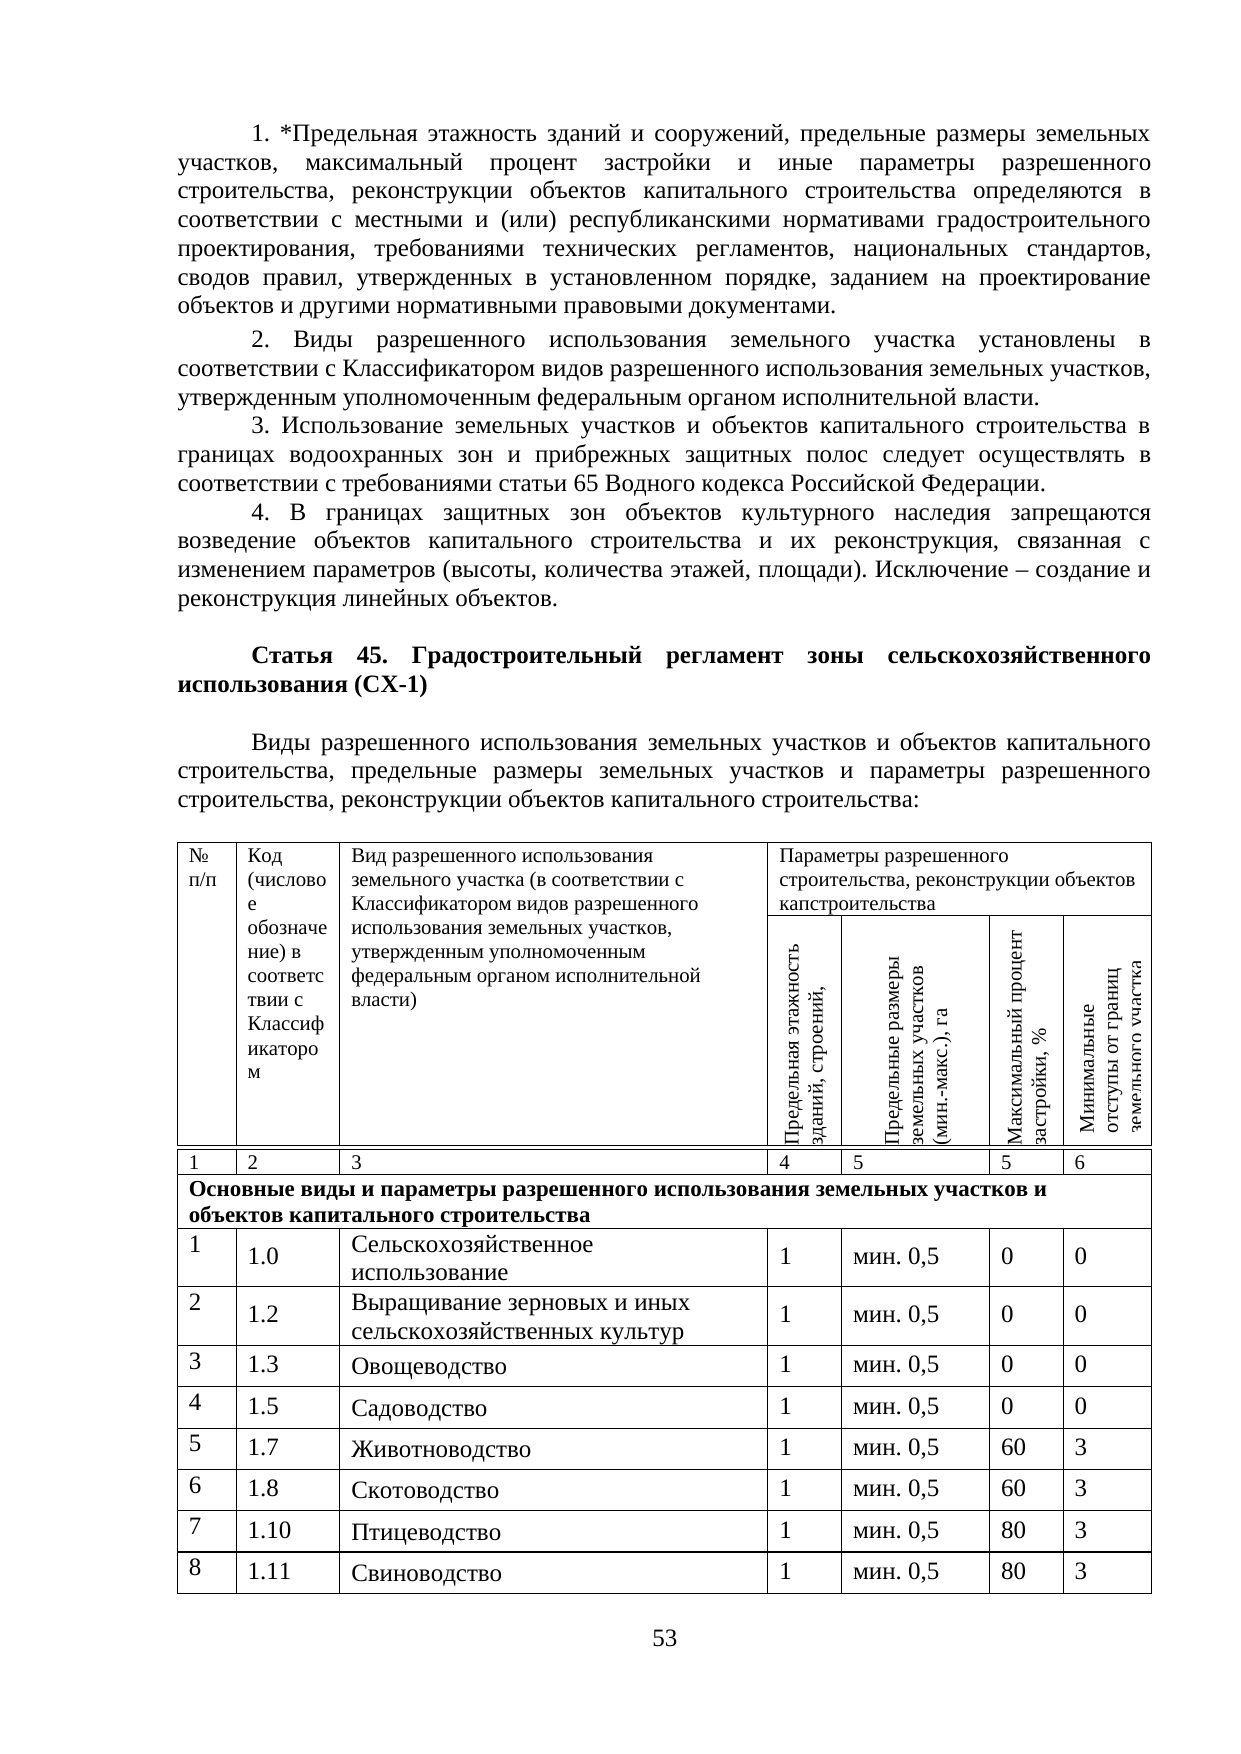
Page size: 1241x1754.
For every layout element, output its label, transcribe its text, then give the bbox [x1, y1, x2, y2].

table_cell 7 [178, 1511, 236, 1551]
table_header 2 [237, 1150, 339, 1174]
table_cell 1.11 [237, 1553, 339, 1593]
table_cell 1.10 [237, 1511, 339, 1551]
table_cell 1.7 [237, 1429, 339, 1469]
table_cell 1.5 [237, 1387, 339, 1427]
table_cell Свиноводство [340, 1553, 767, 1593]
table_cell Птицеводство [340, 1511, 767, 1551]
table_cell мин. 0,5 [842, 1229, 989, 1286]
table_cell 1.2 [237, 1287, 339, 1345]
table_cell 1 [768, 1346, 841, 1386]
table_cell 0 [990, 1287, 1063, 1345]
table_cell 1 [768, 1387, 841, 1427]
table_cell 1 [768, 1287, 841, 1345]
table_cell 2 [178, 1287, 236, 1345]
table_cell 4 [178, 1387, 236, 1427]
text 2. Виды разрешенного использования земельного участка установлены в соответствии с Классификатором видов разрешенного использования земельных участков, утвержденным уполномоченным федеральным органом исполнительной власти. [177, 324, 1152, 411]
table_cell 1 [768, 1511, 841, 1551]
table_cell Основные виды и параметры разрешенного использования земельных участков и объектов капитального строительства [178, 1175, 1151, 1228]
table_cell мин. 0,5 [842, 1387, 989, 1427]
table_cell 1 [768, 1470, 841, 1510]
table_cell 1 [768, 1429, 841, 1469]
table_header Код (числовое обозначение) в соответствии с Классификатором [237, 843, 339, 1145]
table_cell 3 [1064, 1553, 1151, 1593]
text 1. *Предельная этажность зданий и сооружений, предельные размеры земельных участков, максимальный процент застройки и иные параметры разрешенного строительства, реконструкции объектов капитального строительства определяются в соответствии с местными и (или) республиканскими нормативами градостроительного проектирования, требованиями технических регламентов, национальных стандартов, сводов правил, утвержденных в установленном порядке, заданием на проектирование объектов и другими нормативными правовыми документами. [177, 118, 1152, 319]
text 3. Использование земельных участков и объектов капитального строительства в границах водоохранных зон и прибрежных защитных полос следует осуществлять в соответствии с требованиями статьи 65 Водного кодекса Российской Федерации. [177, 411, 1152, 497]
table_cell 3 [1064, 1511, 1151, 1551]
table_cell Выращивание зерновых и иных сельскохозяйственных культур [340, 1287, 767, 1345]
table_header 5 [842, 1150, 989, 1174]
table_cell 80 [990, 1553, 1063, 1593]
table_cell Предельные размеры земельных участков (мин.-макс.), га [842, 916, 989, 1145]
list Статья 45. Градостроительный регламент зоны сельскохозяйственного использования (СХ-1) [177, 641, 1152, 698]
table_cell Предельная этажность зданий, строений, сооружений, этаж [768, 916, 841, 1145]
table_cell 8 [178, 1553, 236, 1593]
table_cell 0 [1064, 1229, 1151, 1286]
table_cell 80 [990, 1511, 1063, 1551]
table_cell 60 [990, 1429, 1063, 1469]
table_cell Животноводство [340, 1429, 767, 1469]
table_cell 1.8 [237, 1470, 339, 1510]
table_cell Максимальный процент застройки, % [990, 916, 1063, 1145]
table_cell 1 [768, 1229, 841, 1286]
table_cell Скотоводство [340, 1470, 767, 1510]
table_cell Сельскохозяйственное использование [340, 1229, 767, 1286]
table_cell 3 [178, 1346, 236, 1386]
table_cell 1 [768, 1553, 841, 1593]
table_cell Садоводство [340, 1387, 767, 1427]
table_cell 3 [1064, 1470, 1151, 1510]
table_cell мин. 0,5 [842, 1287, 989, 1345]
table_header 3 [340, 1150, 767, 1174]
text 4. В границах защитных зон объектов культурного наследия запрещаются возведение объектов капитального строительства и их реконструкция, связанная с изменением параметров (высоты, количества этажей, площади). Исключение – создание и реконструкция линейных объектов. [177, 497, 1152, 612]
table_cell Овощеводство [340, 1346, 767, 1386]
table_cell 0 [990, 1229, 1063, 1286]
table_cell 0 [1064, 1287, 1151, 1345]
table_cell мин. 0,5 [842, 1470, 989, 1510]
table_cell 6 [178, 1470, 236, 1510]
table_cell мин. 0,5 [842, 1553, 989, 1593]
table_cell 0 [990, 1387, 1063, 1427]
table_cell мин. 0,5 [842, 1429, 989, 1469]
table_header 5 [990, 1150, 1063, 1174]
table_cell Минимальные отступы от границ земельного участка [1064, 916, 1151, 1145]
table_cell 60 [990, 1470, 1063, 1510]
table_cell 1.3 [237, 1346, 339, 1386]
text Виды разрешенного использования земельных участков и объектов капитального строительства, предельные размеры земельных участков и параметры разрешенного строительства, реконструкции объектов капитального строительства: [177, 727, 1152, 813]
table_header 6 [1064, 1150, 1151, 1174]
table_cell мин. 0,5 [842, 1346, 989, 1386]
table_header Параметры разрешенного строительства, реконструкции объектов капстроительства [768, 843, 1151, 915]
table_header № п/п [178, 843, 236, 1145]
table_header 1 [178, 1150, 236, 1174]
table_cell мин. 0,5 [842, 1511, 989, 1551]
table_header Вид разрешенного использования земельного участка (в соответствии с Классификатором видов разрешенного использования земельных участков, утвержденным уполномоченным федеральным органом исполнительной власти) [340, 843, 767, 1145]
table_cell 3 [1064, 1429, 1151, 1469]
table_cell 1.0 [237, 1229, 339, 1286]
table_header 4 [768, 1150, 841, 1174]
table_cell 0 [1064, 1346, 1151, 1386]
table_cell 1 [178, 1229, 236, 1286]
table_cell 0 [1064, 1387, 1151, 1427]
table_cell 5 [178, 1429, 236, 1469]
table_cell 0 [990, 1346, 1063, 1386]
